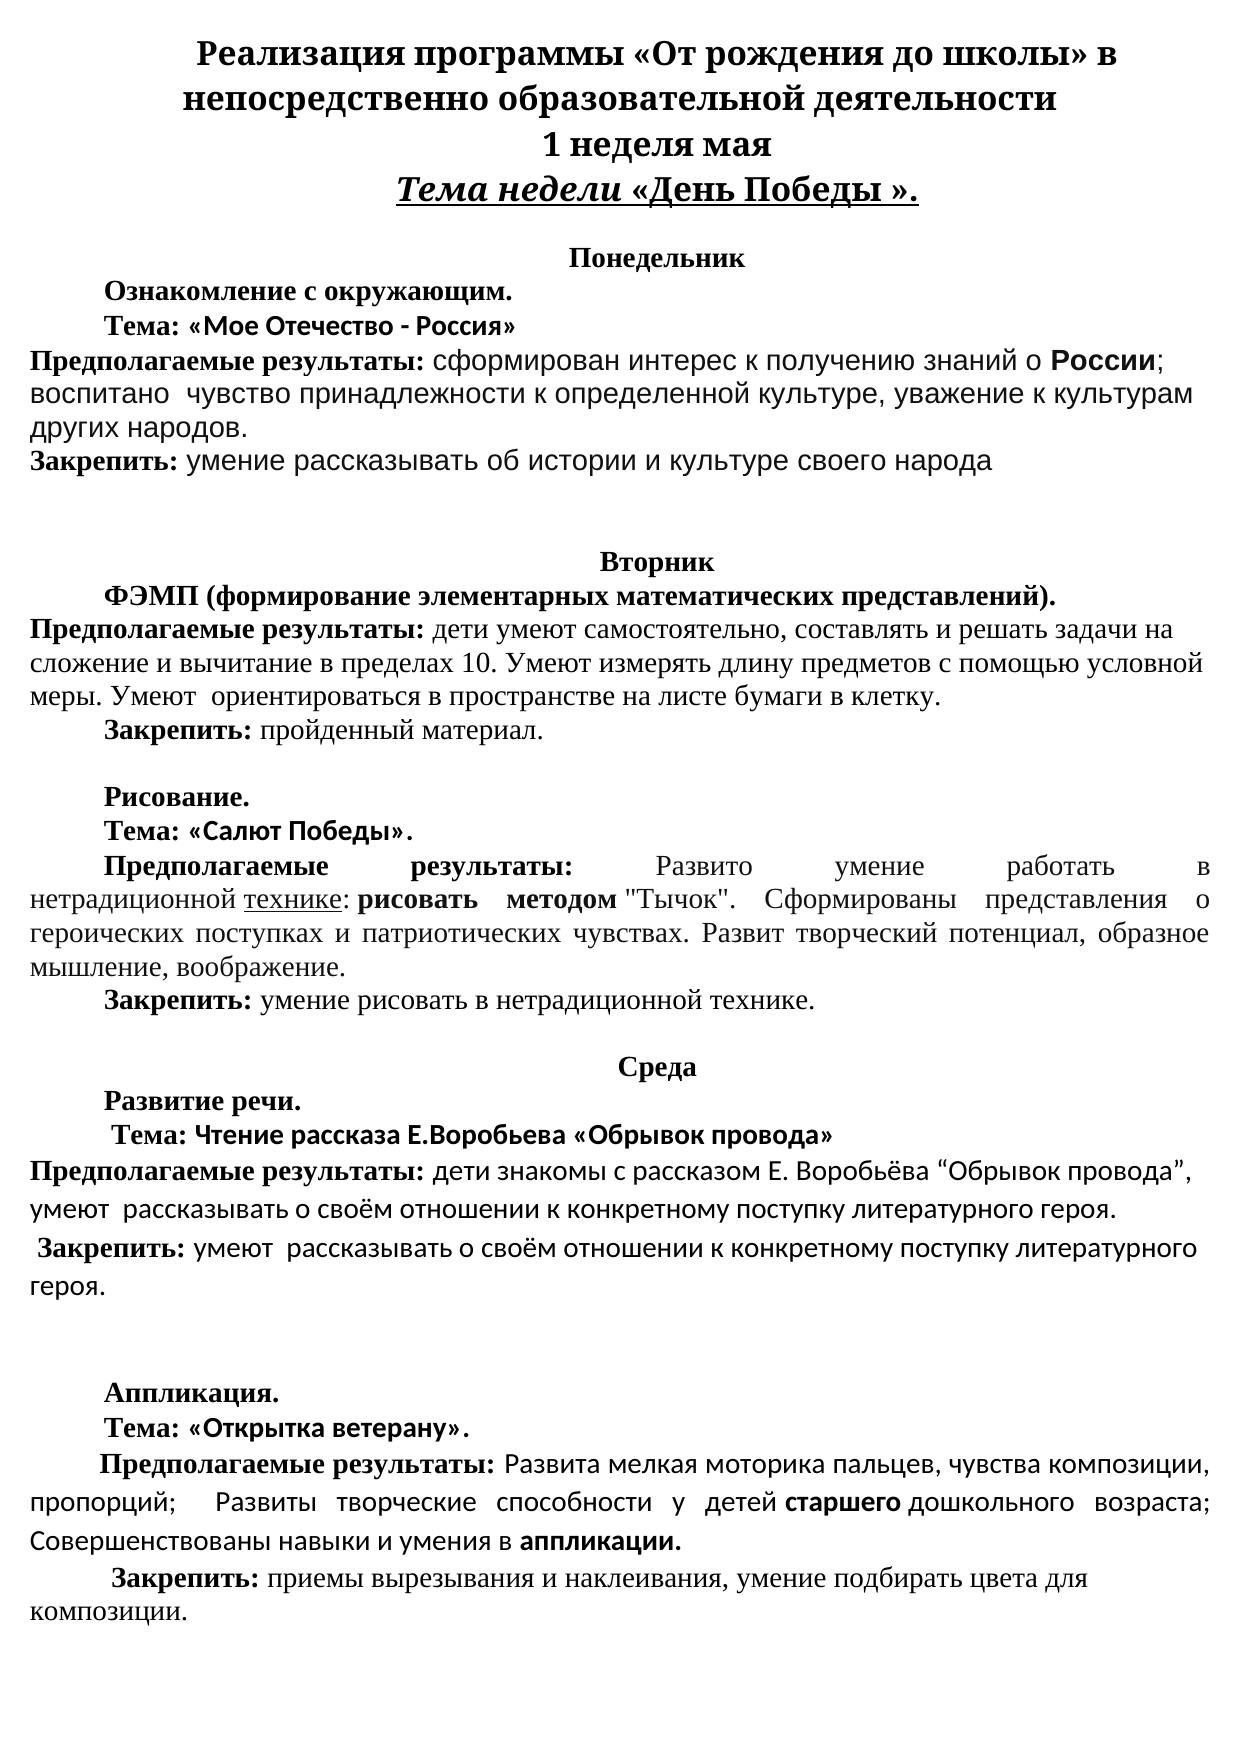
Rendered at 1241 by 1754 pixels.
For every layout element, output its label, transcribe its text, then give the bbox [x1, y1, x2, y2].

text Предполагаемые результаты: сформирован интерес к получению знаний о России; воспитано чувство принадлежности к определенной культуре, уважение к культурам других народов. [29, 343, 433, 435]
text Закрепить: приемы вырезывания и наклеивания, умение подбирать цвета для композиции. [29, 1560, 1211, 1627]
text Развитие речи. [29, 1083, 1211, 1116]
text ФЭМП (формирование элементарных математических представлений). [29, 578, 1211, 611]
text Реализация программы «От рождения до школы» в непосредственно образовательной деятельности [29, 29, 1211, 120]
text Предполагаемые результаты: Развито умение работать в нетрадиционной технике: рисовать методом "Тычок". Сформированы представления о героических поступках и патриотических чувствах. Развит творческий потенциал, образное мышление, воображение. [29, 848, 1211, 982]
text Среда [29, 1049, 1211, 1083]
text Тема: «Салют Победы». [29, 812, 1211, 848]
text Предполагаемые результаты: дети знакомы с рассказом Е. Воробьёва “Обрывок провода”, умеют рассказывать о своём отношении к конкретному поступку литературного героя. [29, 1152, 1211, 1226]
text Тема: Чтение рассказа Е.Воробьева «Обрывок провода» [29, 1116, 1211, 1152]
text Закрепить: умение рисовать в нетрадиционной технике. [29, 982, 1211, 1016]
text 1 неделя мая [29, 120, 1211, 166]
text Понедельник [29, 240, 1211, 273]
text Вторник [29, 544, 1211, 578]
text Закрепить: пройденный материал. [29, 712, 1211, 745]
text Предполагаемые результаты: дети умеют самостоятельно, составлять и решать задачи на сложение и вычитание в пределах 10. Умеют измерять длину предметов с помощью условной меры. Умеют ориентироваться в пространстве на листе бумаги в клетку. [29, 611, 1211, 712]
text Закрепить: умение рассказывать об истории и культуре своего народа [29, 443, 1211, 477]
text Закрепить: умеют рассказывать о своём отношении к конкретному поступку литературного героя. [29, 1229, 1211, 1303]
text Аппликация. [29, 1376, 1211, 1409]
text Тема: «Мое Отечество - Россия» [29, 307, 1211, 343]
text Тема недели «День Победы ». [29, 166, 1211, 211]
text Тема: «Открытка ветерану». [29, 1409, 1211, 1445]
text Предполагаемые результаты: сформирован интерес к получению знаний о России; воспитано чувство принадлежности к определенной культуре, уважение к культурам других народов. [249, 343, 1211, 443]
text Ознакомление с окружающим. [29, 273, 1211, 307]
text Рисование. [29, 779, 1211, 812]
text Предполагаемые результаты: Развита мелкая моторика пальцев, чувства композиции, пропорций; Развиты творческие способности у детей старшего дошкольного возраста; Совершенствованы навыки и умения в аппликации. [29, 1445, 1211, 1557]
